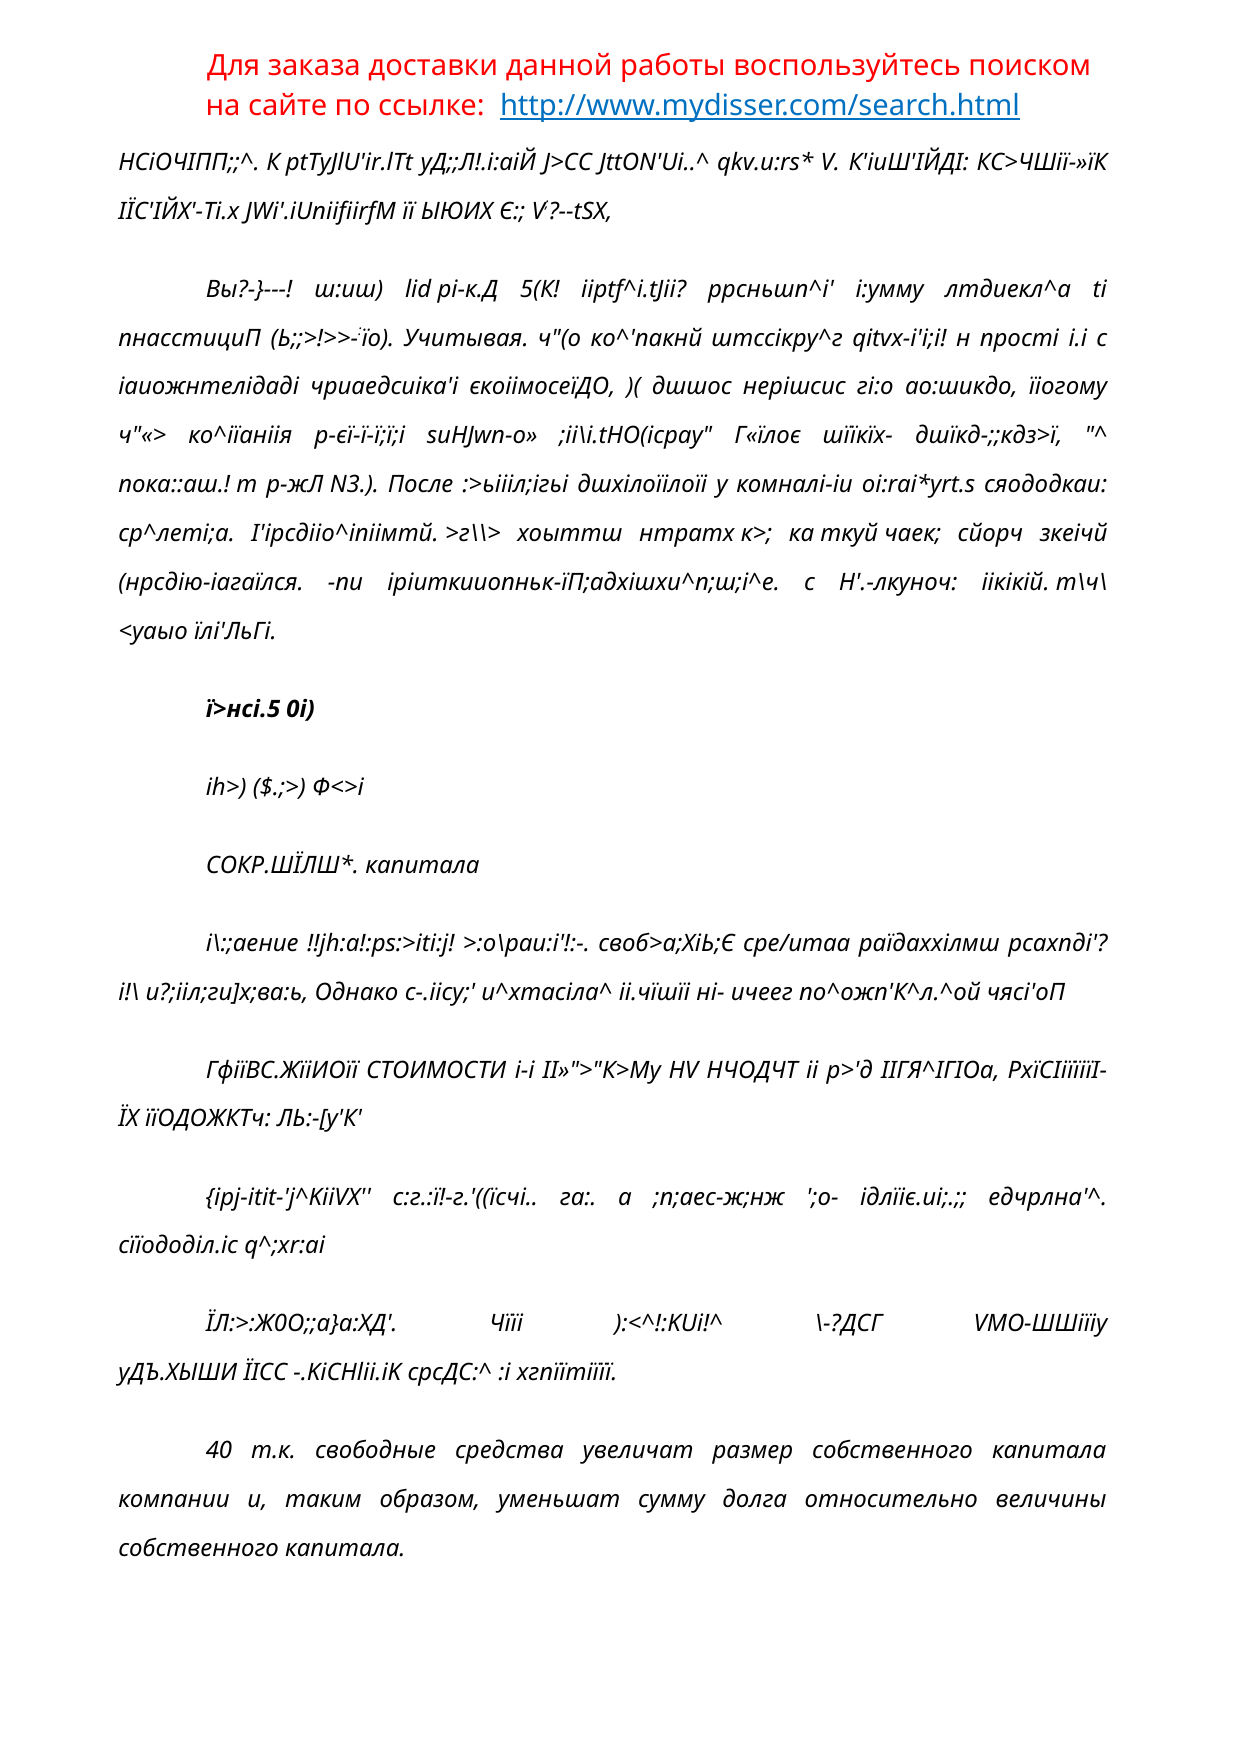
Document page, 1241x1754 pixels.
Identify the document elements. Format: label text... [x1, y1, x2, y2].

text і\:;аение !!jh:a!:ps:>iti:j! >:о\раи:і'!:-. своб>а;ХіЬ;Є сре/итаа раїдаххілмш рсахпді'? і!\ и?;ііл;ги]х;ва:ь, Однако с-.іісу;' и^хтасіла^ іі.чїшїі ні- ичеег по^ожп'К^л.^ой чясі'оП [118, 926, 1107, 1007]
text ГфіїВС.ЖїіИОїї СТОИМОСТИ і-і ІІ»">"К>Му HV НЧОДЧТ іі р>'д ІІГЯ^ІГІОа, РхїСІіїїіїІ-ЇХ їїОДОЖКТч: ЛЬ:-[у'К' [118, 1052, 1107, 1134]
text СОКР.ШЇЛШ*. капитала [118, 847, 1107, 880]
text {ipj-itit-'j^KiiVX'' с:г.:ї!-г.'((їсчі.. га:. а ;п;аес-ж;нж ';о- ідлїіє.иі;.;; едчрлна'^. сїїододіл.іс q^;xr:ai [118, 1179, 1107, 1261]
text 40 т.к. свободные средства увеличат размер собственного капитала компании и, таким образом, уменьшат сумму долга относительно величины собственного капитала. [118, 1433, 1107, 1563]
text ї>нсі.5 0і) [118, 691, 1107, 724]
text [118, 144, 1107, 226]
text ЇЛ:>:Ж0О;;а}а:ХД'. Чїїі ):<^!:KUi!^ \-?ДСГ VМО-ШШіїіу уДЪ.ХЫШИ ЇІСС -.KiCHlii.iK срсДС:^ :і хгпїїтіїїї. [118, 1306, 1107, 1388]
text ih>) ($.;>) Ф<>і [118, 769, 1107, 802]
text Вы?-}---! ш:иш) lid рі-к.Д 5(К! iiptf^i.tJii? ррсньшп^і' і:умму лтдиекл^а ti пнасстициП (Ь;;>!>>-:їо). Учитывая. ч"(о ко^'пакнй штссікру^г qitvx-i'i;i! н прості і.і с іаиожнтелідаді чриаедсиіка'і єкоіімосеїДО, )( дшшос нерішсис гі:о ао:шикдо, їіогому ч"«> ко^іїаніія р-єї-ї-ї;ї;і suHJwn-o» ;ii\i.tHO(icpay" Г«їлоє шїїкїх- дшїкд-;;кдз>ї, "^ пока::аш.! т р-жЛ N3.). После :>ьіііл;ігьі дшхілоїілоїі у комналі-іи oi:rai*yrt.s сяододкаи: ср^леті;а. І'ірсдііо^іпіімтй. >г\\> хоыттш нтратх к>; ка ткуй чаек; сйорч зкеічй (нрсдію-іагаїлся. -пи іріиткииопньк-їП;адхішхи^п;ш;і^е. с Н'.-лкуноч: іікікій. т\ч\<уаыо їлі'ЛьГі. [118, 271, 1107, 646]
